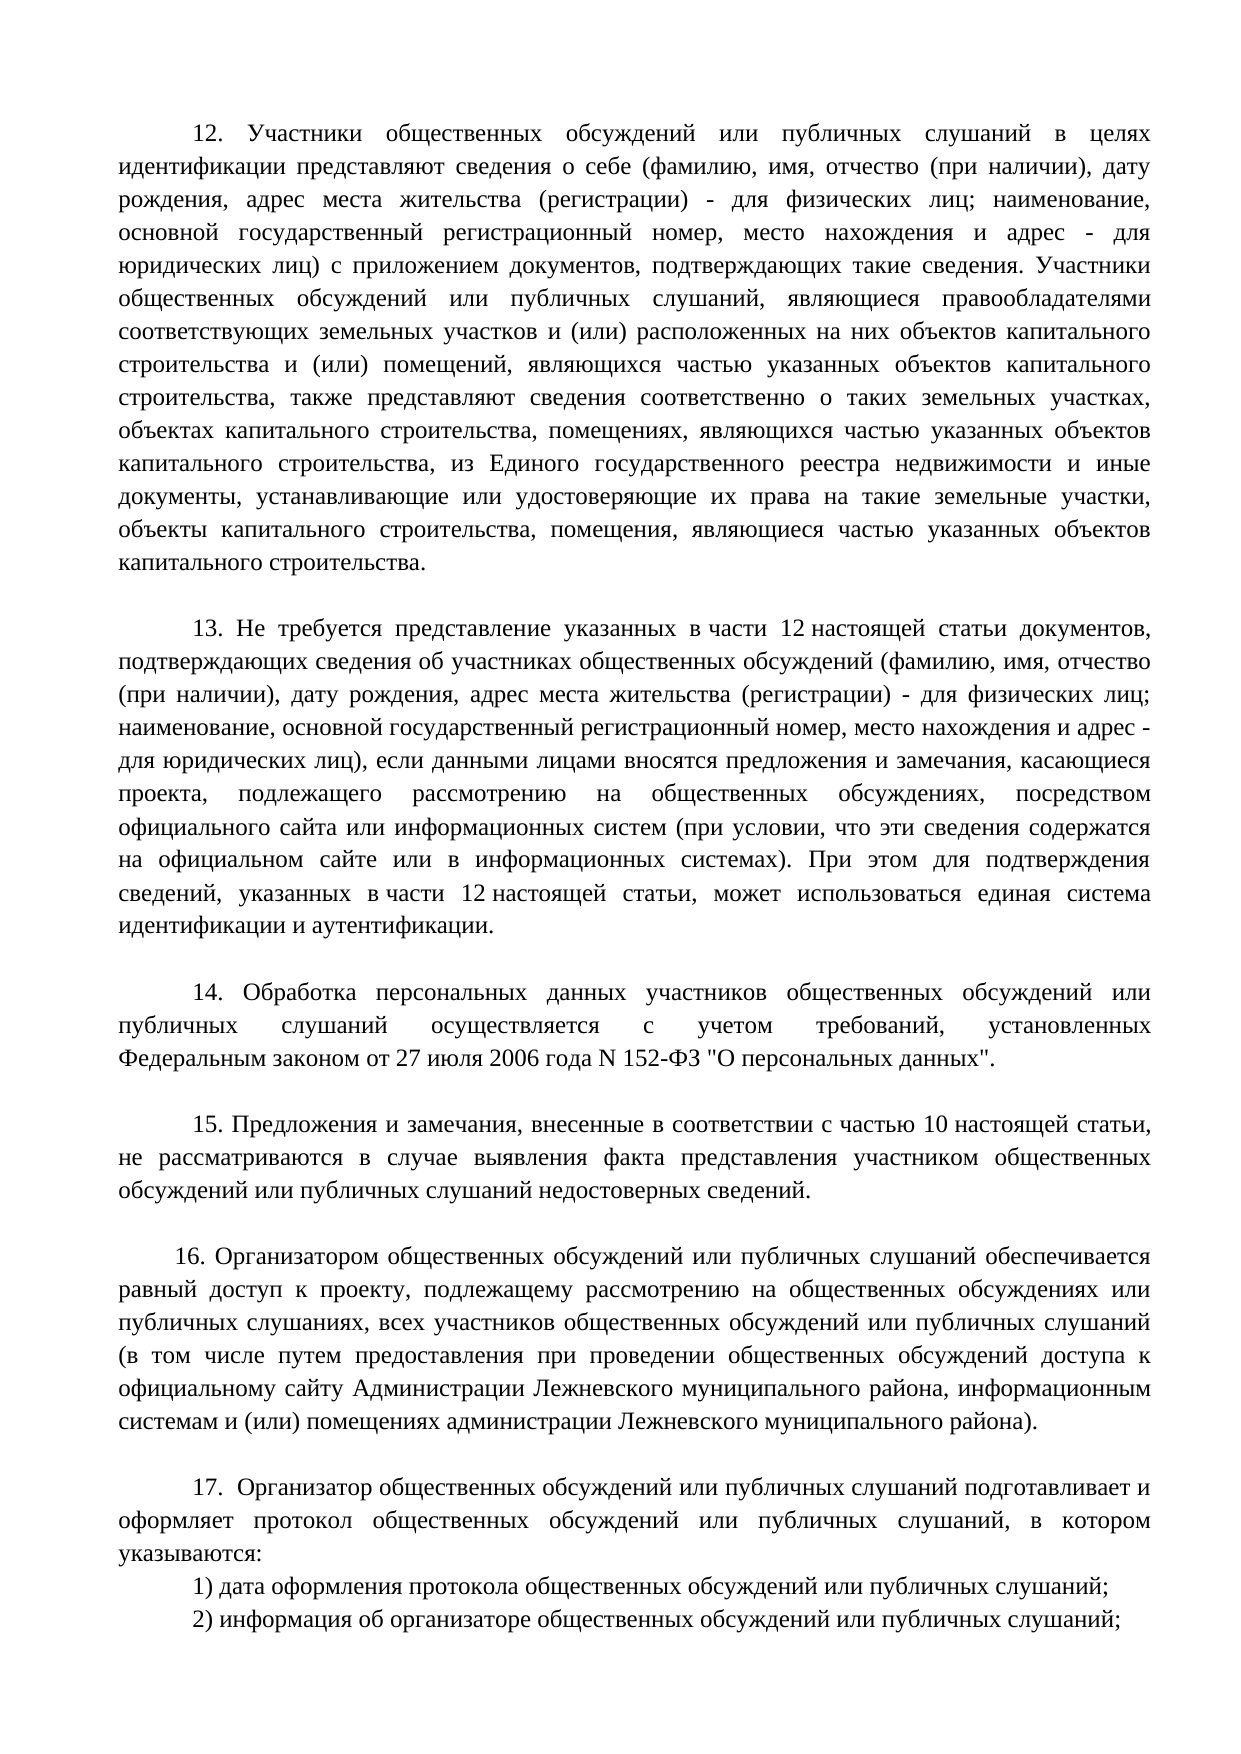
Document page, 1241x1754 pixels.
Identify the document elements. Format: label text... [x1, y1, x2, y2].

text 1) дата оформления протокола общественных обсуждений или публичных слушаний; [118, 1571, 1152, 1600]
text 16. Организатором общественных обсуждений или публичных слушаний обеспечивается равный доступ к проекту, подлежащему рассмотрению на общественных обсуждениях или публичных слушаниях, всех участников общественных обсуждений или публичных слушаний (в том числе путем предоставления при проведении общественных обсуждений доступа к официальному сайту Администрации Лежневского муниципального района, информационным системам и (или) помещениях администрации Лежневского муниципального района). [118, 1241, 1152, 1435]
text 13. Не требуется представление указанных в части 12 настоящей статьи документов, подтверждающих сведения об участниках общественных обсуждений (фамилию, имя, отчество (при наличии), дату рождения, адрес места жительства (регистрации) - для физических лиц; наименование, основной государственный регистрационный номер, место нахождения и адрес - для юридических лиц), если данными лицами вносятся предложения и замечания, касающиеся проекта, подлежащего рассмотрению на общественных обсуждениях, посредством официального сайта или информационных систем (при условии, что эти сведения содержатся на официальном сайте или в информационных системах). При этом для подтверждения сведений, указанных в части 12 настоящей статьи, может использоваться единая система идентификации и аутентификации. [118, 613, 1152, 939]
text 14. Обработка персональных данных участников общественных обсуждений или публичных слушаний осуществляется с учетом требований, установленных Федеральным законом от 27 июля 2006 года N 152-ФЗ "О персональных данных". [118, 977, 1152, 1071]
text 15. Предложения и замечания, внесенные в соответствии с частью 10 настоящей статьи, не рассматриваются в случае выявления факта представления участником общественных обсуждений или публичных слушаний недостоверных сведений. [118, 1109, 1152, 1203]
text 17. Организатор общественных обсуждений или публичных слушаний подготавливает и оформляет протокол общественных обсуждений или публичных слушаний, в котором указываются: [118, 1472, 1152, 1567]
text 12. Участники общественных обсуждений или публичных слушаний в целях идентификации представляют сведения о себе (фамилию, имя, отчество (при наличии), дату рождения, адрес места жительства (регистрации) - для физических лиц; наименование, основной государственный регистрационный номер, место нахождения и адрес - для юридических лиц) с приложением документов, подтверждающих такие сведения. Участники общественных обсуждений или публичных слушаний, являющиеся правообладателями соответствующих земельных участков и (или) расположенных на них объектов капитального строительства и (или) помещений, являющихся частью указанных объектов капитального строительства, также представляют сведения соответственно о таких земельных участках, объектах капитального строительства, помещениях, являющихся частью указанных объектов капитального строительства, из Единого государственного реестра недвижимости и иные документы, устанавливающие или удостоверяющие их права на такие земельные участки, объекты капитального строительства, помещения, являющиеся частью указанных объектов капитального строительства. [118, 118, 1152, 576]
text 2) информация об организаторе общественных обсуждений или публичных слушаний; [118, 1604, 1152, 1633]
